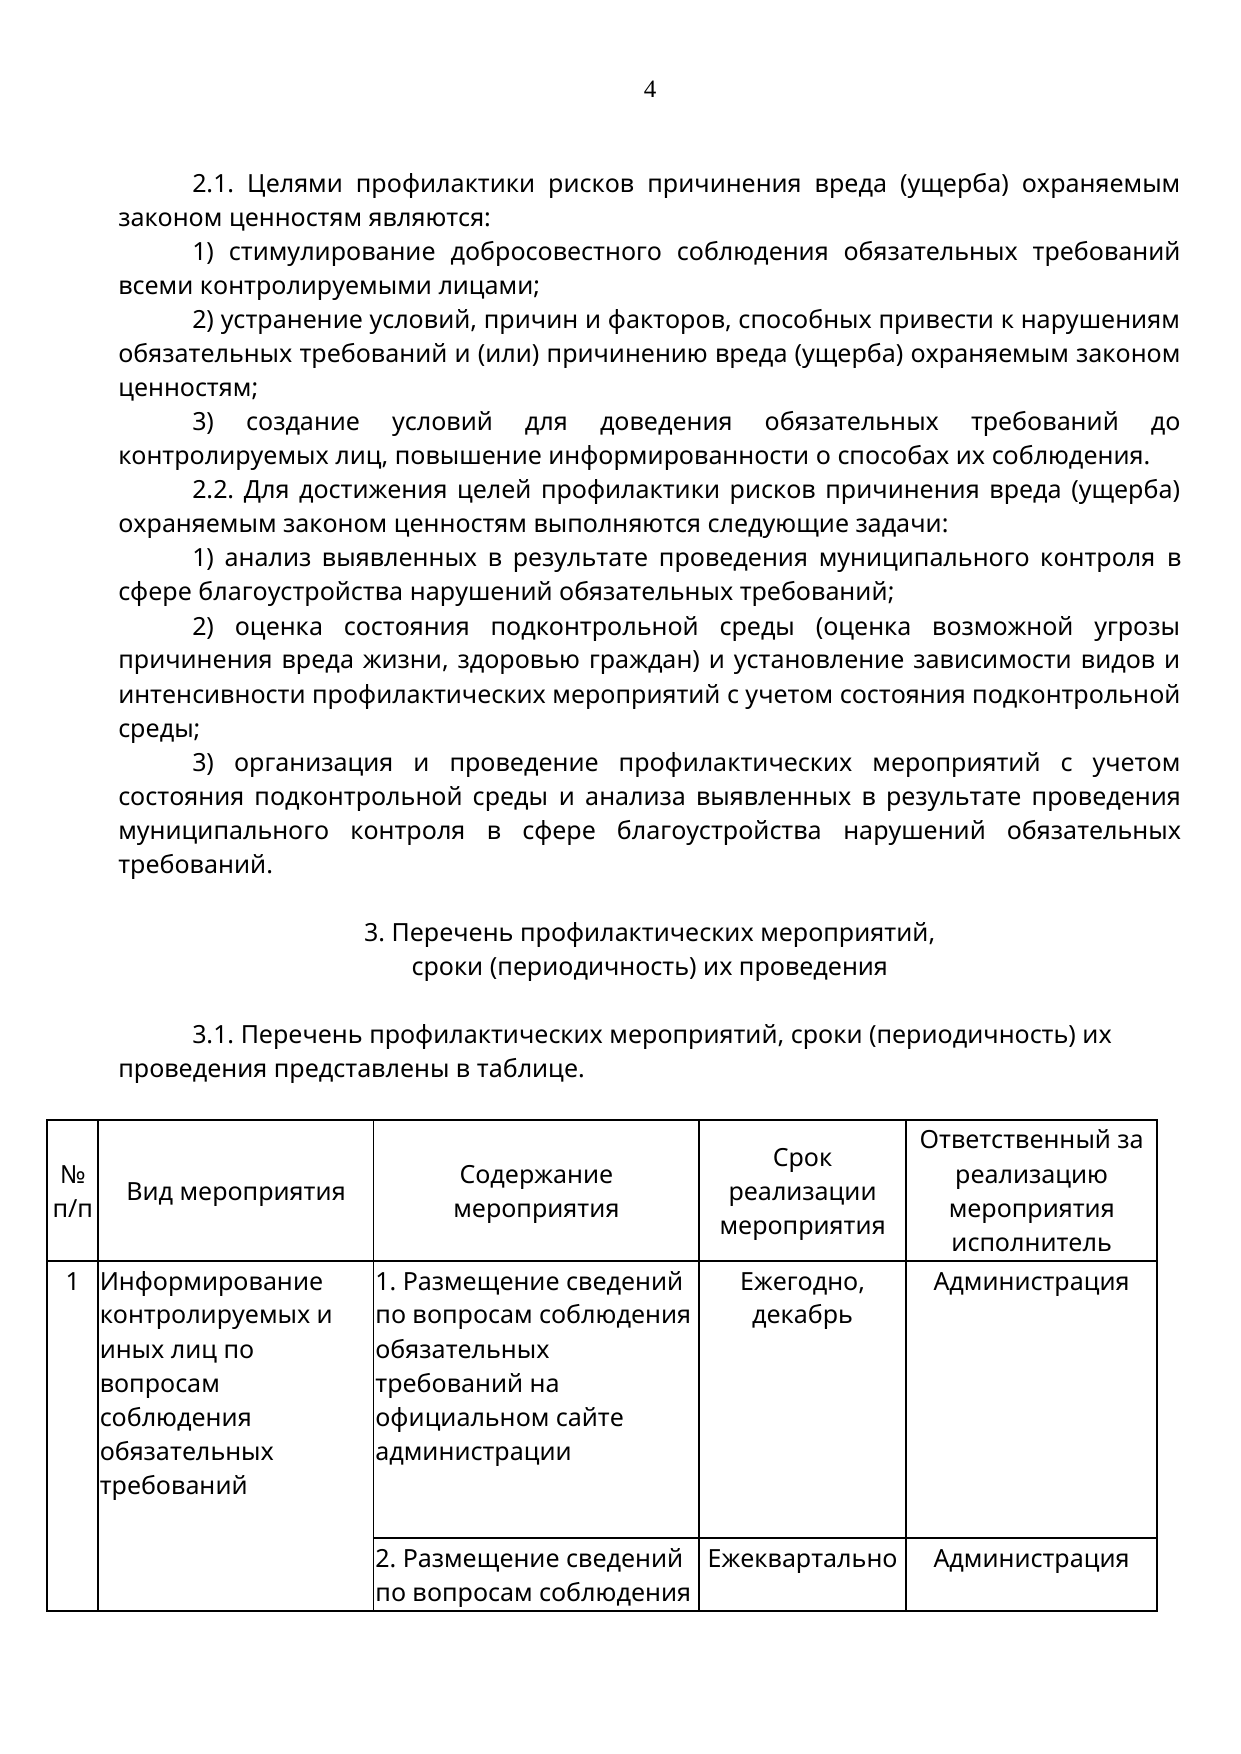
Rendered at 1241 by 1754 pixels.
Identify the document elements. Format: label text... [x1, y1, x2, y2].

table_cell Ежегодно, декабрь [700, 1262, 905, 1537]
text сроки (периодичность) их проведения [118, 949, 1181, 983]
table_header Содержание мероприятия [374, 1121, 698, 1260]
text 3) создание условий для доведения обязательных требований до контролируемых лиц, повышение информированности о способах их соблюдения. [118, 404, 1181, 472]
text 1) анализ выявленных в результате проведения муниципального контроля в сфере благоустройства нарушений обязательных требований; [118, 540, 1181, 608]
text 3) организация и проведение профилактических мероприятий с учетом состояния подконтрольной среды и анализа выявленных в результате проведения муниципального контроля в сфере благоустройства нарушений обязательных требований. [118, 744, 1181, 881]
text 3.1. Перечень профилактических мероприятий, сроки (периодичность) их проведения представлены в таблице. [118, 1017, 1181, 1085]
table_cell Администрация [907, 1262, 1156, 1537]
text 2) оценка состояния подконтрольной среды (оценка возможной угрозы причинения вреда жизни, здоровью граждан) и установление зависимости видов и интенсивности профилактических мероприятий с учетом состояния подконтрольной среды; [118, 608, 1181, 744]
text 2) устранение условий, причин и факторов, способных привести к нарушениям обязательных требований и (или) причинению вреда (ущерба) охраняемым законом ценностям; [118, 302, 1181, 404]
table_header Вид мероприятия [99, 1121, 373, 1260]
table_cell Информирование контролируемых и иных лиц по вопросам соблюдения обязательных требований [99, 1262, 373, 1610]
text 2.2. Для достижения целей профилактики рисков причинения вреда (ущерба) охраняемым законом ценностям выполняются следующие задачи: [118, 472, 1181, 540]
table_header № п/п [48, 1121, 97, 1260]
table_header Срок реализации мероприятия [700, 1121, 905, 1260]
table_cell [374, 1539, 698, 1610]
table_header Ответственный за реализацию мероприятия исполнитель [907, 1121, 1156, 1260]
text 1) стимулирование добросовестного соблюдения обязательных требований всеми контролируемыми лицами; [118, 233, 1181, 302]
table_cell 1 [48, 1262, 97, 1610]
table_cell Ежеквартально [700, 1539, 905, 1610]
text 3. Перечень профилактических мероприятий, [118, 915, 1181, 949]
text 2.1. Целями профилактики рисков причинения вреда (ущерба) охраняемым законом ценностям являются: [118, 165, 1181, 233]
table_cell Администрация [907, 1539, 1156, 1610]
table_cell 1. Размещение сведений по вопросам соблюдения обязательных требований на официальном сайте администрации [374, 1262, 698, 1537]
